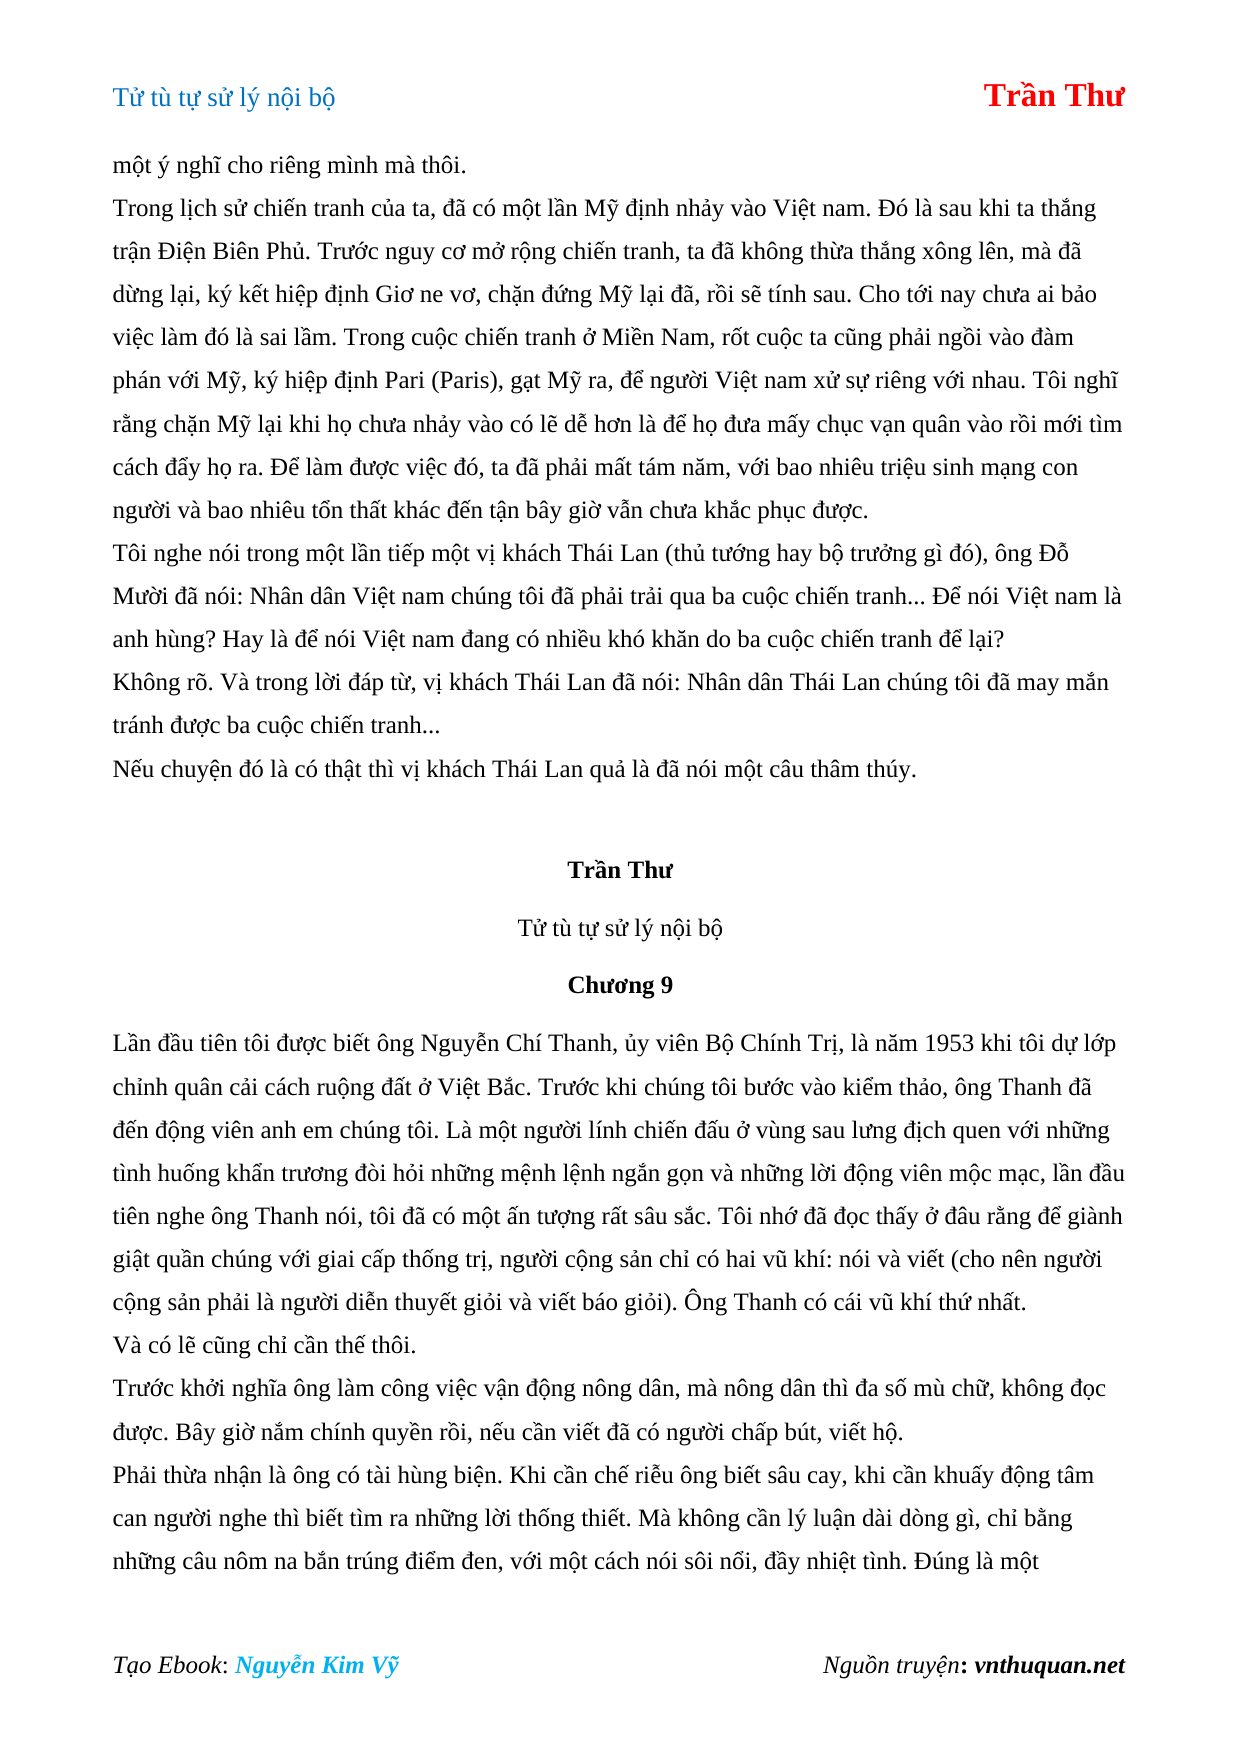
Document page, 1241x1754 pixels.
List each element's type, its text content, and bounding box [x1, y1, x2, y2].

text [112, 1028, 1128, 1575]
text Trần Thư [112, 855, 1128, 883]
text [112, 150, 1128, 782]
text Chương 9 [112, 971, 1128, 999]
text Tử tù tự sử lý nội bộ [112, 913, 1128, 941]
